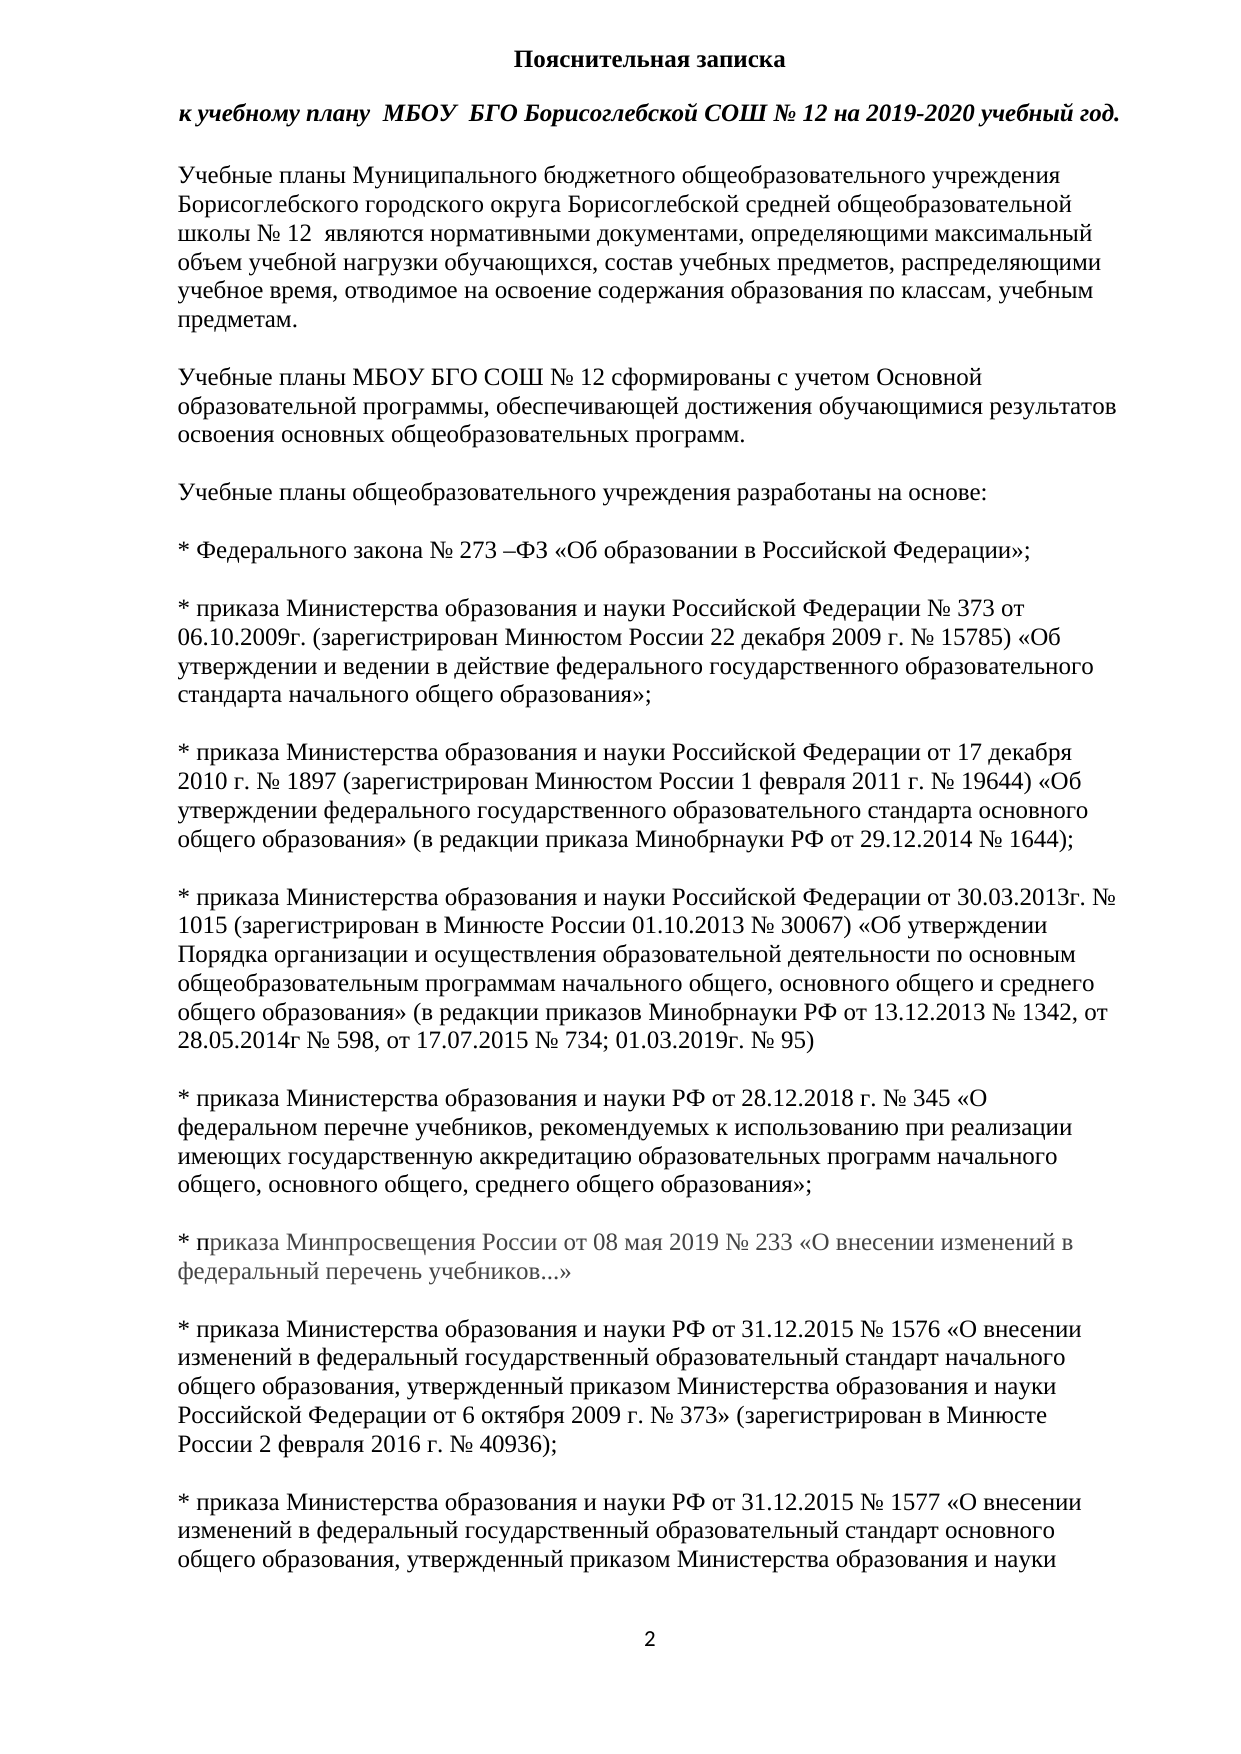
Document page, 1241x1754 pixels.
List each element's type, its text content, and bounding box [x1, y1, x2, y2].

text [177, 1487, 1122, 1573]
text Учебные планы МБОУ БГО СОШ № 12 сформированы с учетом Основной образовательной программы, обеспечивающей достижения обучающимися результатов освоения основных общеобразовательных программ. [177, 362, 1122, 448]
subtitle * приказа Минпросвещения России от 08 мая 2019 № 233 «О внесении изменений в федеральный перечень учебников...» [177, 1227, 1122, 1284]
text Учебные планы Муниципального бюджетного общеобразовательного учреждения Борисоглебского городского округа Борисоглебской средней общеобразовательной школы № 12 являются нормативными документами, определяющими максимальный объем учебной нагрузки обучающихся, состав учебных предметов, распределяющими учебное время, отводимое на освоение содержания образования по классам, учебным предметам. [177, 160, 1122, 333]
subtitle * приказа Министерства образования и науки РФ от 28.12.2018 г. № 345 «О федеральном перечне учебников, рекомендуемых к использованию при реализации имеющих государственную аккредитацию образовательных программ начального общего, основного общего, среднего общего образования»; [177, 1083, 1122, 1198]
text * приказа Министерства образования и науки Российской Федерации от 17 декабря 2010 г. № 1897 (зарегистрирован Минюстом России 1 февраля 2011 г. № 19644) «Об утверждении федерального государственного образовательного стандарта основного общего образования» (в редакции приказа Минобрнауки РФ от 29.12.2014 № 1644); [177, 737, 1122, 852]
text * Федерального закона № 273 –ФЗ «Об образовании в Российской Федерации»; [177, 535, 1122, 564]
text * приказа Министерства образования и науки РФ от 31.12.2015 № 1576 «О внесении изменений в федеральный государственный образовательный стандарт начального общего образования, утвержденный приказом Министерства образования и науки Российской Федерации от 6 октября 2009 г. № 373» (зарегистрирован в Минюсте России 2 февраля 2016 г. № 40936); [177, 1314, 1122, 1457]
text к учебному плану МБОУ БГО Борисоглебской СОШ № 12 на 2019-2020 учебный год. [177, 98, 1122, 127]
text Учебные планы общеобразовательного учреждения разработаны на основе: [177, 477, 1122, 506]
text * приказа Министерства образования и науки Российской Федерации № 373 от 06.10.2009г. (зарегистрирован Минюстом России 22 декабря 2009 г. № 15785) «Об утверждении и ведении в действие федерального государственного образовательного стандарта начального общего образования»; [177, 593, 1122, 708]
text Пояснительная записка [177, 44, 1122, 73]
text * приказа Министерства образования и науки Российской Федерации от 30.03.2013г. № 1015 (зарегистрирован в Минюсте России 01.10.2013 № 30067) «Об утверждении Порядка организации и осуществления образовательной деятельности по основным общеобразовательным программам начального общего, основного общего и среднего общего образования» (в редакции приказов Минобрнауки РФ от 13.12.2013 № 1342, от 28.05.2014г № 598, от 17.07.2015 № 734; 01.03.2019г. № 95) [177, 882, 1122, 1054]
